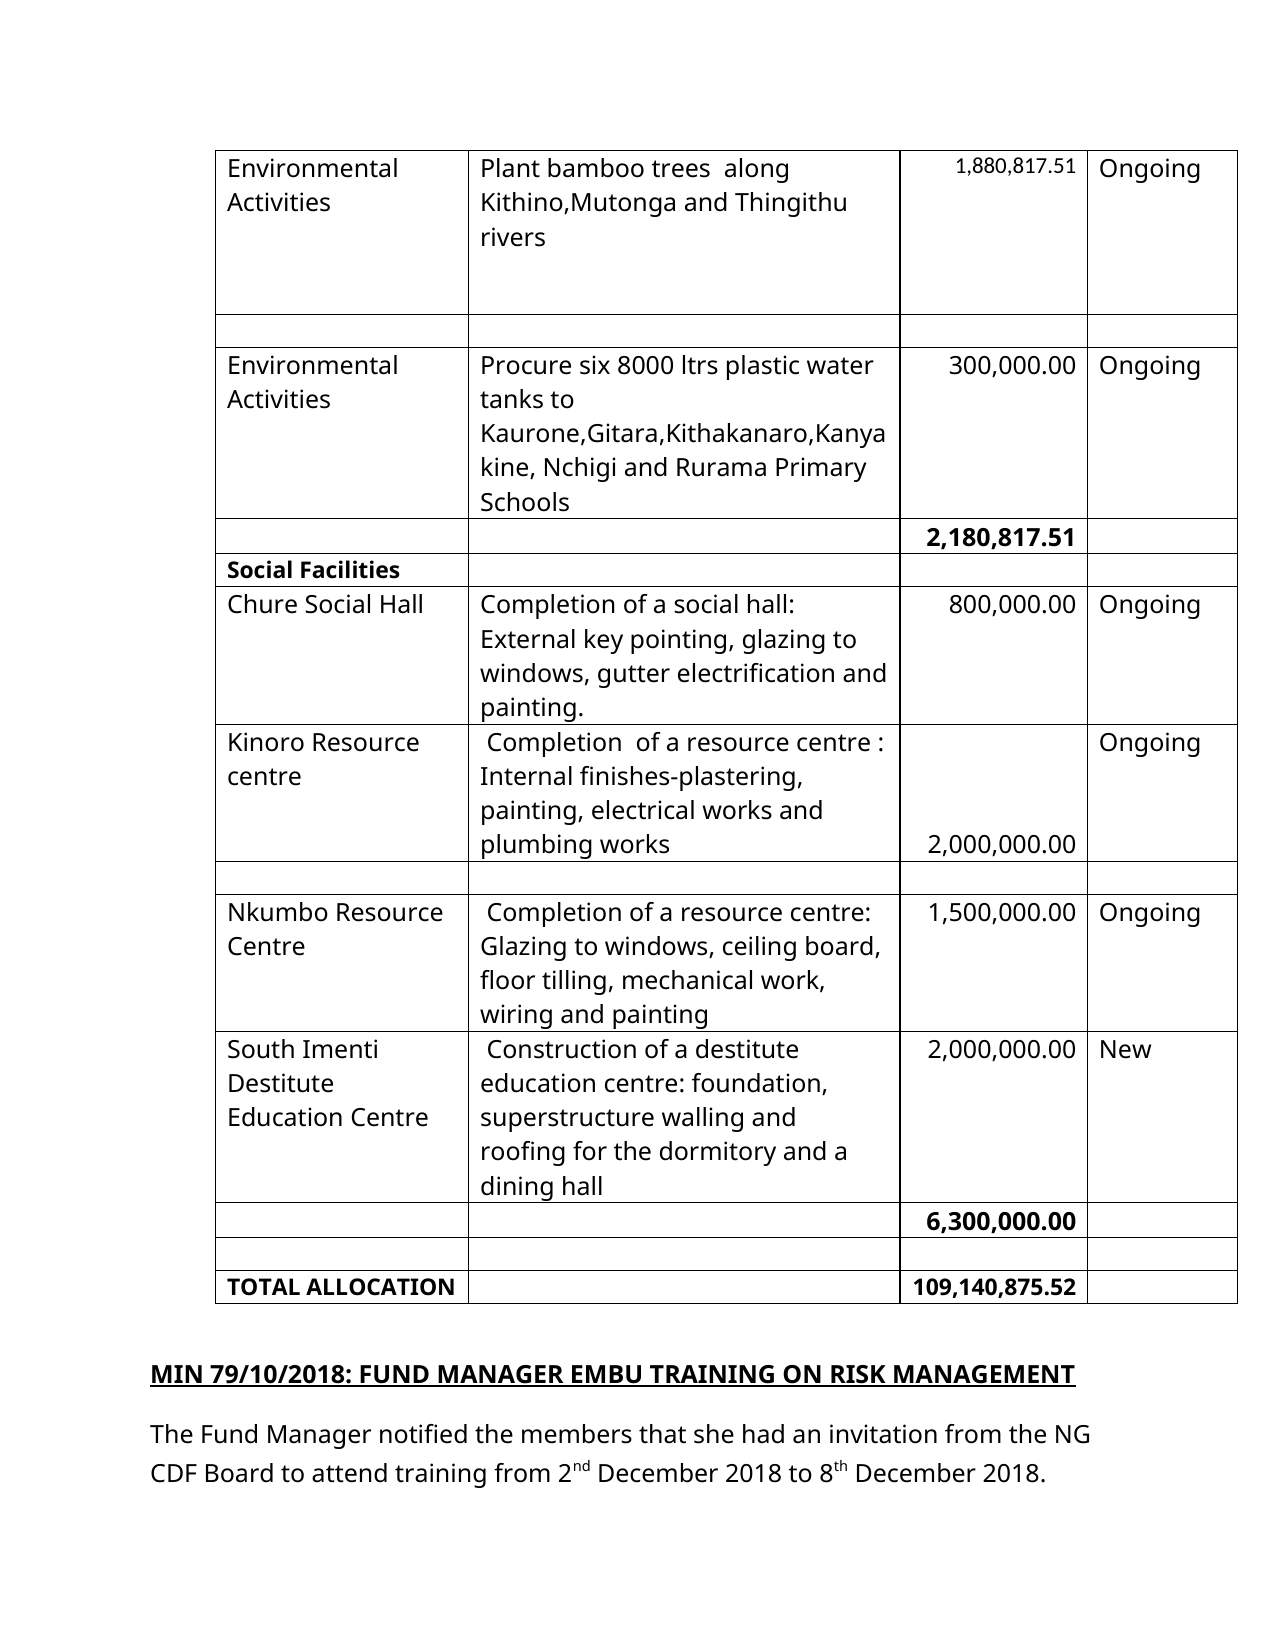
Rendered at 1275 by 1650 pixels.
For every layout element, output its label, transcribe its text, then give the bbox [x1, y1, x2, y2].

table_cell Environmental Activities [216, 348, 468, 518]
table_cell [216, 1203, 468, 1237]
table_cell [216, 1238, 468, 1270]
table_cell Nkumbo Resource Centre [216, 895, 468, 1031]
table_cell 300,000.00 [901, 348, 1087, 518]
table_cell 2,000,000.00 [901, 725, 1087, 861]
table_cell [901, 315, 1087, 347]
table_cell Ongoing [1088, 587, 1237, 723]
table_cell [469, 315, 899, 347]
table_cell [469, 1271, 899, 1302]
table_cell 2,000,000.00 [901, 1032, 1087, 1202]
table_cell Chure Social Hall [216, 587, 468, 723]
table_cell [469, 1238, 899, 1270]
table_cell Plant bamboo trees along Kithino,Mutonga and Thingithu rivers [469, 151, 899, 314]
table_cell 6,300,000.00 [901, 1203, 1087, 1237]
table_cell 1,880,817.51 [901, 151, 1087, 314]
table_cell Kinoro Resource centre [216, 725, 468, 861]
table_cell Completion of a resource centre: Glazing to windows, ceiling board, floor tilling, mechanical work, wiring and painting [469, 895, 899, 1031]
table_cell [216, 151, 468, 314]
table_cell Social Facilities [216, 554, 468, 586]
table_cell Procure six 8000 ltrs plastic water tanks to Kaurone,Gitara,Kithakanaro,Kanyakine, Nchigi and Rurama Primary Schools [469, 348, 899, 518]
table_cell [901, 554, 1087, 586]
table_cell [216, 519, 468, 553]
table_cell Ongoing [1088, 348, 1237, 518]
table_cell TOTAL ALLOCATION [216, 1271, 468, 1302]
table_cell [1088, 862, 1237, 893]
table_cell [216, 315, 468, 347]
table_cell [216, 862, 468, 893]
table_cell [901, 862, 1087, 893]
table_cell [1088, 315, 1237, 347]
table_cell [1088, 1238, 1237, 1270]
table_cell [469, 862, 899, 893]
table_cell [1088, 1203, 1237, 1237]
table_cell [469, 554, 899, 586]
text The Fund Manager notified the members that she had an invitation from the NG CDF Board to attend training from 2nd December 2018 to 8th December 2018. [150, 1416, 1125, 1490]
table_cell South Imenti Destitute Education Centre [216, 1032, 468, 1202]
table_cell Ongoing [1088, 895, 1237, 1031]
table_cell 2,180,817.51 [901, 519, 1087, 553]
table_cell [469, 1203, 899, 1237]
table_cell [1088, 554, 1237, 586]
table_cell Construction of a destitute education centre: foundation, superstructure walling and roofing for the dormitory and a dining hall [469, 1032, 899, 1202]
table_cell 109,140,875.52 [901, 1271, 1087, 1302]
table_cell Completion of a resource centre : Internal finishes-plastering, painting, electrical works and plumbing works [469, 725, 899, 861]
table_cell 1,500,000.00 [901, 895, 1087, 1031]
table_cell [901, 1238, 1087, 1270]
table_cell Completion of a social hall: External key pointing, glazing to windows, gutter electrification and painting. [469, 587, 899, 723]
table_cell [469, 519, 899, 553]
table_cell New [1088, 1032, 1237, 1202]
table_cell [1088, 519, 1237, 553]
table_cell Ongoing [1088, 151, 1237, 314]
table_cell Ongoing [1088, 725, 1237, 861]
table_cell 800,000.00 [901, 587, 1087, 723]
text MIN 79/10/2018: FUND MANAGER EMBU TRAINING ON RISK MANAGEMENT [150, 1356, 1125, 1391]
table_cell [1088, 1271, 1237, 1302]
